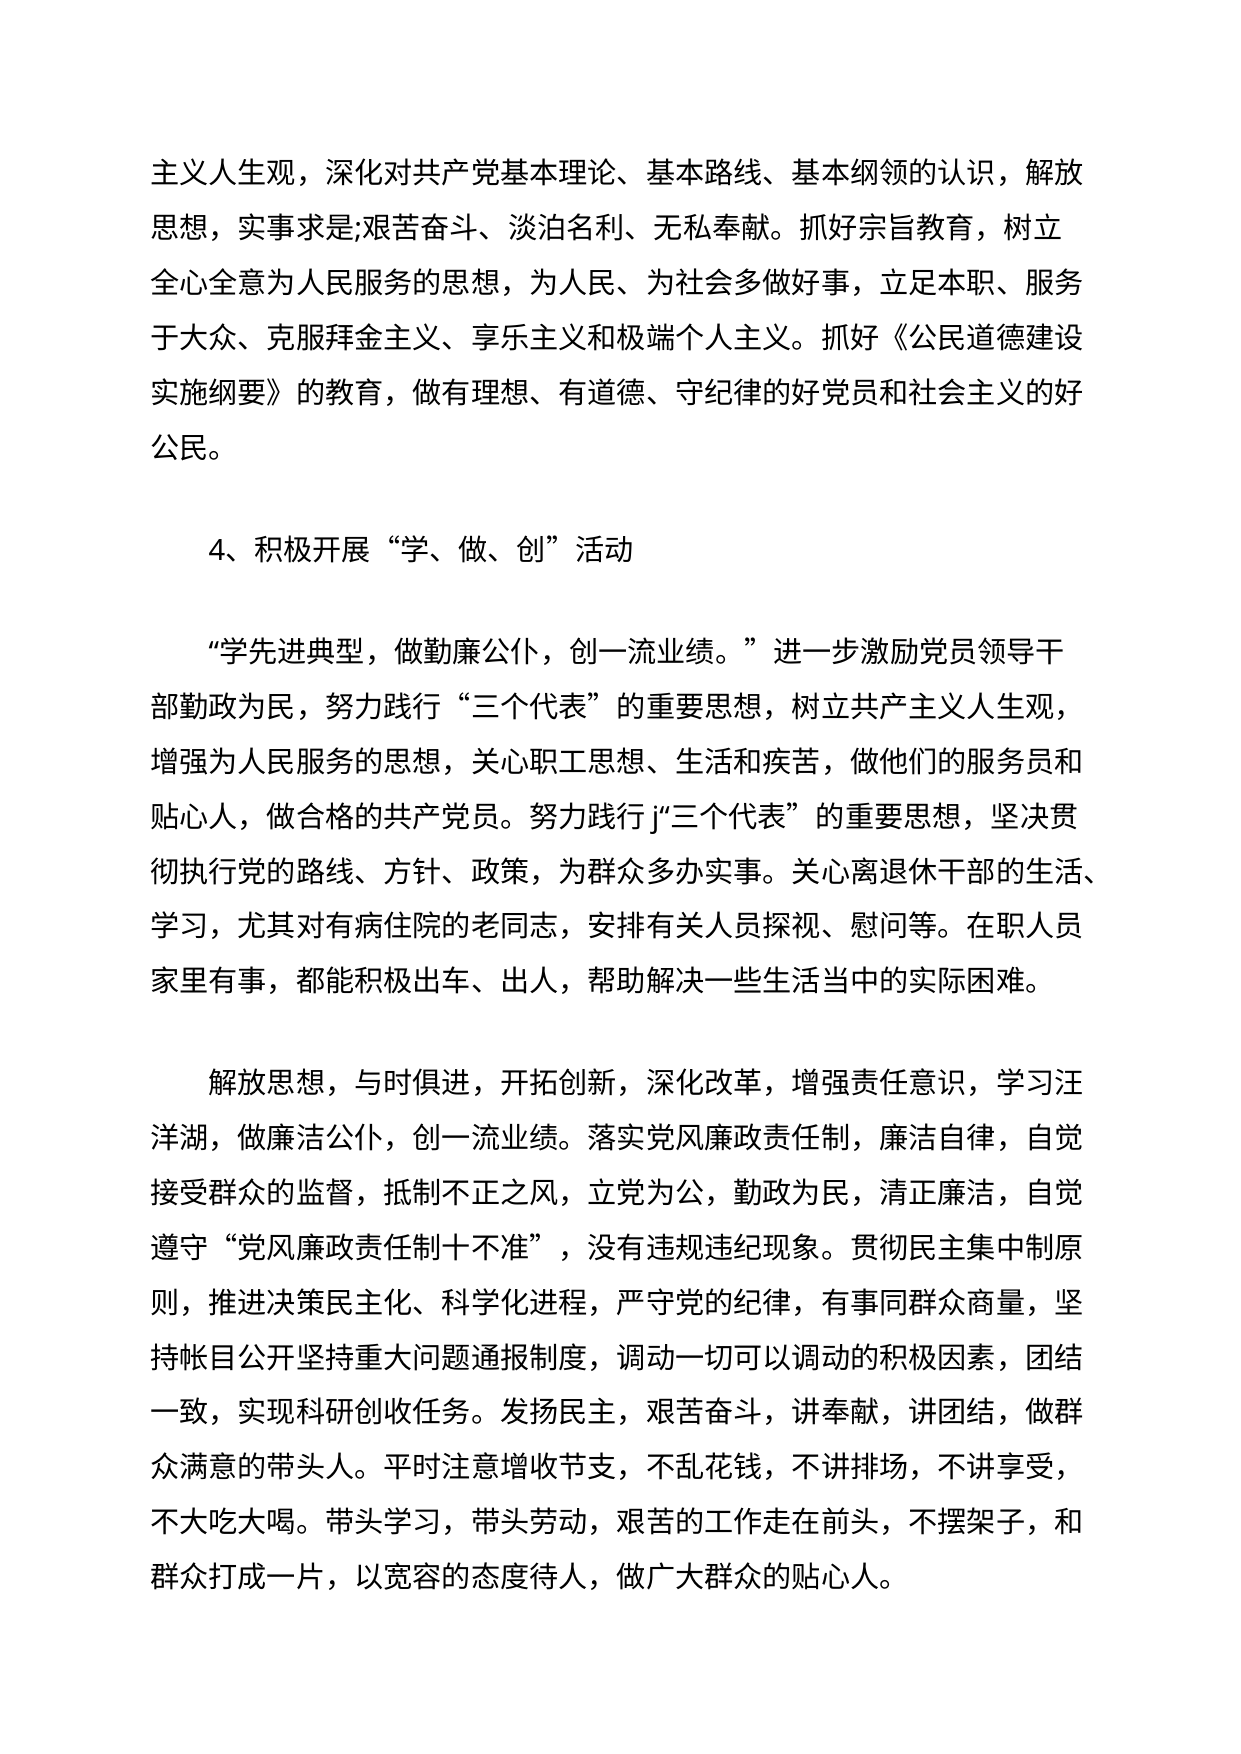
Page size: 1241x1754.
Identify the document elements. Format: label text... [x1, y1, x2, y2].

text “学先进典型，做勤廉公仆，创一流业绩。”进一步激励党员领导干部勤政为民，努力践行“三个代表”的重要思想，树立共产主义人生观，增强为人民服务的思想，关心职工思想、生活和疾苦，做他们的服务员和贴心人，做合格的共产党员。努力践行j“三个代表”的重要思想，坚决贯彻执行党的路线、方针、政策，为群众多办实事。关心离退休干部的生活、学习，尤其对有病住院的老同志，安排有关人员探视、慰问等。在职人员家里有事，都能积极出车、出人，帮助解决一些生活当中的实际困难。 [150, 628, 1090, 1000]
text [150, 150, 1090, 467]
text 4、积极开展“学、做、创”活动 [150, 526, 1090, 569]
text 解放思想，与时俱进，开拓创新，深化改革，增强责任意识，学习汪洋湖，做廉洁公仆，创一流业绩。落实党风廉政责任制，廉洁自律，自觉接受群众的监督，抵制不正之风，立党为公，勤政为民，清正廉洁，自觉遵守“党风廉政责任制十不准”，没有违规违纪现象。贯彻民主集中制原则，推进决策民主化、科学化进程，严守党的纪律，有事同群众商量，坚持帐目公开坚持重大问题通报制度，调动一切可以调动的积极因素，团结一致，实现科研创收任务。发扬民主，艰苦奋斗，讲奉献，讲团结，做群众满意的带头人。平时注意增收节支，不乱花钱，不讲排场，不讲享受，不大吃大喝。带头学习，带头劳动，艰苦的工作走在前头，不摆架子，和群众打成一片，以宽容的态度待人，做广大群众的贴心人。 [150, 1060, 1090, 1596]
